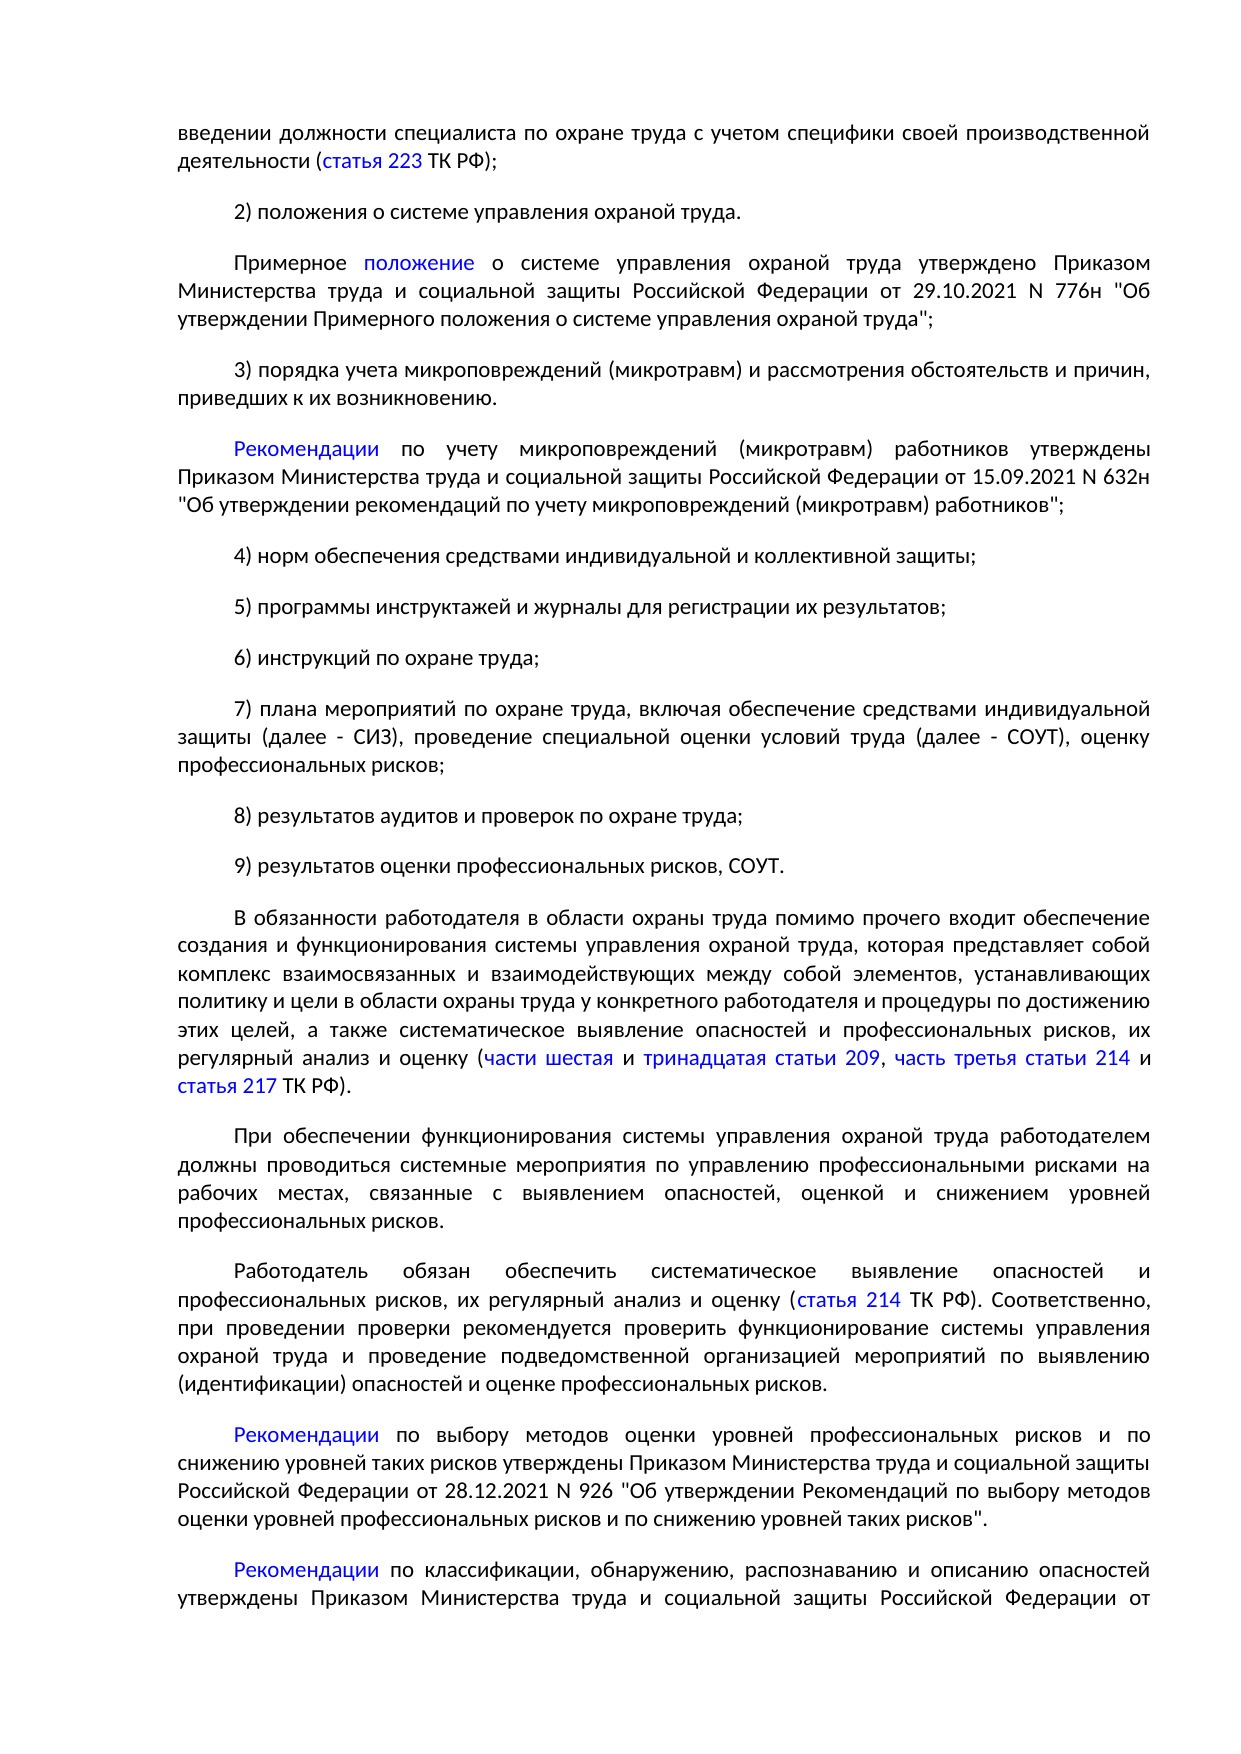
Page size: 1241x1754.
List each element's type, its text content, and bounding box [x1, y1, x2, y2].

text 6) инструкций по охране труда; [177, 643, 1152, 671]
text Рекомендации по учету микроповреждений (микротравм) работников утверждены Приказом Министерства труда и социальной защиты Российской Федерации от 15.09.2021 N 632н "Об утверждении рекомендаций по учету микроповреждений (микротравм) работников"; [177, 434, 1152, 518]
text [177, 1555, 1152, 1611]
text 3) порядка учета микроповреждений (микротравм) и рассмотрения обстоятельств и причин, приведших к их возникновению. [177, 355, 1152, 411]
text 2) положения о системе управления охраной труда. [177, 197, 1152, 225]
text При обеспечении функционирования системы управления охраной труда работодателем должны проводиться системные мероприятия по управлению профессиональными рисками на рабочих местах, связанные с выявлением опасностей, оценкой и снижением уровней профессиональных рисков. [177, 1122, 1152, 1234]
text В обязанности работодателя в области охраны труда помимо прочего входит обеспечение создания и функционирования системы управления охраной труда, которая представляет собой комплекс взаимосвязанных и взаимодействующих между собой элементов, устанавливающих политику и цели в области охраны труда у конкретного работодателя и процедуры по достижению этих целей, а также систематическое выявление опасностей и профессиональных рисков, их регулярный анализ и оценку (части шестая и тринадцатая статьи 209, часть третья статьи 214 и статья 217 ТК РФ). [177, 903, 1152, 1099]
text 8) результатов аудитов и проверок по охране труда; [177, 801, 1152, 829]
text 9) результатов оценки профессиональных рисков, СОУТ. [177, 852, 1152, 880]
text 7) плана мероприятий по охране труда, включая обеспечение средствами индивидуальной защиты (далее - СИЗ), проведение специальной оценки условий труда (далее - СОУТ), оценку профессиональных рисков; [177, 694, 1152, 778]
text 4) норм обеспечения средствами индивидуальной и коллективной защиты; [177, 541, 1152, 569]
text Рекомендации по выбору методов оценки уровней профессиональных рисков и по снижению уровней таких рисков утверждены Приказом Министерства труда и социальной защиты Российской Федерации от 28.12.2021 N 926 "Об утверждении Рекомендаций по выбору методов оценки уровней профессиональных рисков и по снижению уровней таких рисков". [177, 1420, 1152, 1532]
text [177, 118, 1152, 174]
text Примерное положение о системе управления охраной труда утверждено Приказом Министерства труда и социальной защиты Российской Федерации от 29.10.2021 N 776н "Об утверждении Примерного положения о системе управления охраной труда"; [177, 248, 1152, 332]
text 5) программы инструктажей и журналы для регистрации их результатов; [177, 592, 1152, 620]
text Работодатель обязан обеспечить систематическое выявление опасностей и профессиональных рисков, их регулярный анализ и оценку (статья 214 ТК РФ). Соответственно, при проведении проверки рекомендуется проверить функционирование системы управления охраной труда и проведение подведомственной организацией мероприятий по выявлению (идентификации) опасностей и оценке профессиональных рисков. [177, 1257, 1152, 1397]
